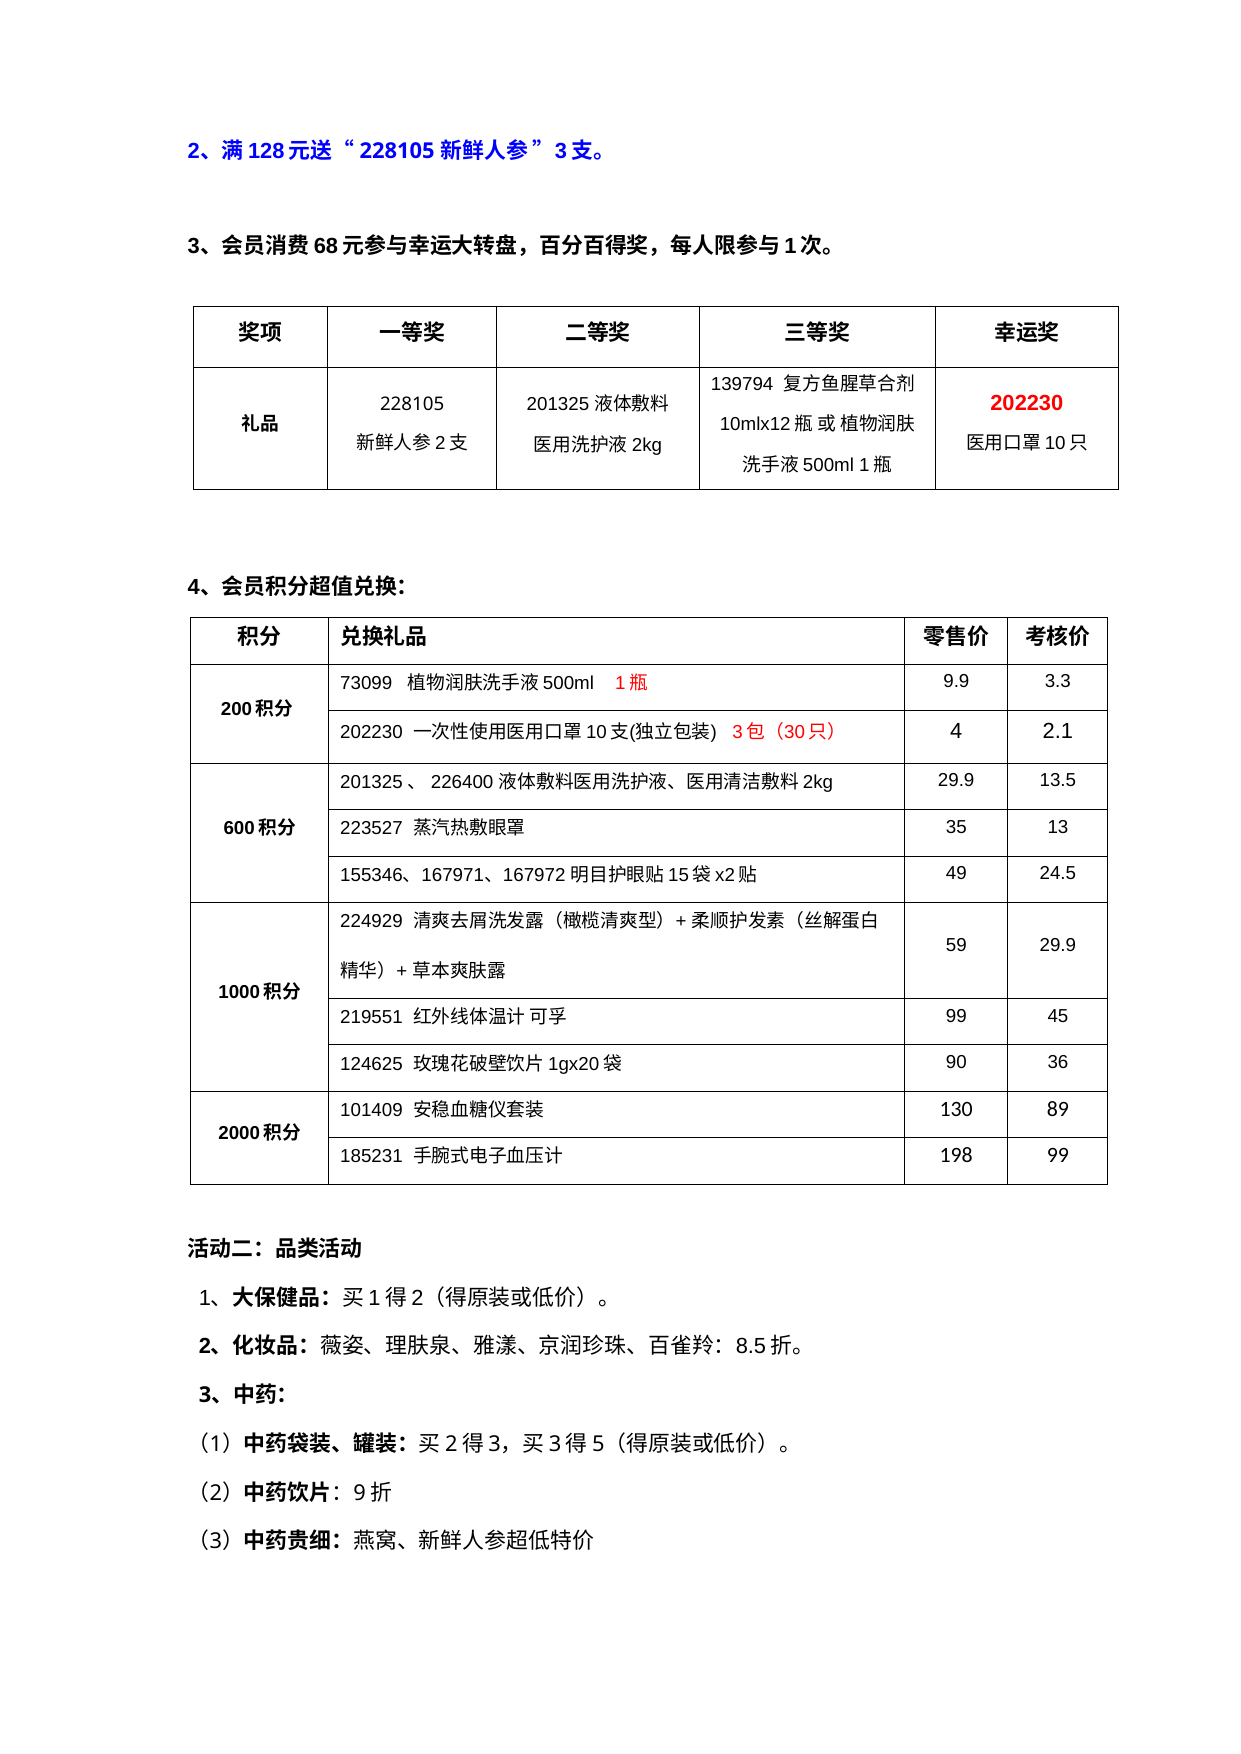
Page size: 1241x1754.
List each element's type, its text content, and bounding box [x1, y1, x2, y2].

table_cell 202230 医用口罩10只 [936, 368, 1118, 489]
table_cell 2000积分 [191, 1092, 328, 1184]
table_cell 224929 清爽去屑洗发露（橄榄清爽型）+ 柔顺护发素（丝解蛋白精华）+ 草本爽肤露 [329, 903, 904, 998]
table_header 三等奖 [700, 307, 935, 367]
table_header 奖项 [194, 307, 327, 367]
table_header 一等奖 [328, 307, 496, 367]
table_cell 35 [905, 810, 1007, 856]
table_header 兑换礼品 [329, 618, 904, 663]
list 3、会员消费68元参与幸运大转盘，百分百得奖，每人限参与1次。 [187, 227, 1053, 260]
table_cell 201325 液体敷料 医用洗护液 2kg [497, 368, 699, 489]
table_cell 13 [1008, 810, 1107, 856]
table_header 考核价 [1008, 618, 1107, 663]
list 中药饮片：9折 [187, 1474, 1053, 1507]
table_cell 45 [1008, 999, 1107, 1044]
table_cell 13.5 [1008, 764, 1107, 809]
table_header 零售价 [905, 618, 1007, 663]
table_cell 124625 玫瑰花破壁饮片1gx20袋 [329, 1045, 904, 1091]
table_cell 185231 手腕式电子血压计 [329, 1138, 904, 1184]
table_cell 155346、167971、167972 明目护眼贴15袋x2贴 [329, 857, 904, 902]
table_cell 223527 蒸汽热敷眼罩 [329, 810, 904, 856]
table_cell 9.9 [905, 665, 1007, 710]
table_cell 73099 植物润肤洗手液500ml 1瓶 [329, 665, 904, 710]
list 4、会员积分超值兑换： [187, 568, 1053, 601]
table_header 幸运奖 [936, 307, 1118, 367]
list 活动二：品类活动 [187, 1230, 1053, 1263]
table_cell 219551 红外线体温计 可孚 [329, 999, 904, 1044]
list 中药袋装、罐装：买2得3，买3得5（得原装或低价）。 [187, 1425, 1053, 1458]
table_cell 3.3 [1008, 665, 1107, 710]
table_cell 1000积分 [191, 903, 328, 1091]
table_cell 36 [1008, 1045, 1107, 1091]
table_cell 礼品 [194, 368, 327, 489]
table_cell 228105 新鲜人参2支 [328, 368, 496, 489]
table_cell 198 [905, 1138, 1007, 1184]
table_cell 4 [905, 711, 1007, 763]
table_cell 24.5 [1008, 857, 1107, 902]
list 中药： [198, 1376, 1053, 1409]
table_cell 29.9 [1008, 903, 1107, 998]
list 化妆品：薇姿、理肤泉、雅漾、京润珍珠、百雀羚：8.5折。 [198, 1328, 1053, 1361]
table_cell 99 [1008, 1138, 1107, 1184]
table_cell 29.9 [905, 764, 1007, 809]
table_cell 59 [905, 903, 1007, 998]
table_cell 600积分 [191, 764, 328, 902]
list 大保健品：买1得2（得原装或低价）。 [198, 1279, 1053, 1312]
table_cell 2.1 [1008, 711, 1107, 763]
table_header 积分 [191, 618, 328, 663]
list 满128元送“ 228105 新鲜人参 ”3支。 [187, 133, 1053, 166]
table_cell 101409 安稳血糖仪套装 [329, 1092, 904, 1137]
table_cell 202230 一次性使用医用口罩 10支(独立包装) 3包（30只） [329, 711, 904, 763]
table_cell 201325 、 226400 液体敷料医用洗护液、医用清洁敷料 2kg [329, 764, 904, 809]
list 中药贵细：燕窝、新鲜人参超低特价 [187, 1523, 1053, 1556]
table_cell 90 [905, 1045, 1007, 1091]
table_cell 49 [905, 857, 1007, 902]
table_cell 130 [905, 1092, 1007, 1137]
table_cell 89 [1008, 1092, 1107, 1137]
table_cell 99 [905, 999, 1007, 1044]
table_cell 200积分 [191, 665, 328, 763]
table_cell 139794 复方鱼腥草合剂 10mlx12瓶 或 植物润肤 洗手液500ml 1瓶 [700, 368, 935, 489]
table_header 二等奖 [497, 307, 699, 367]
